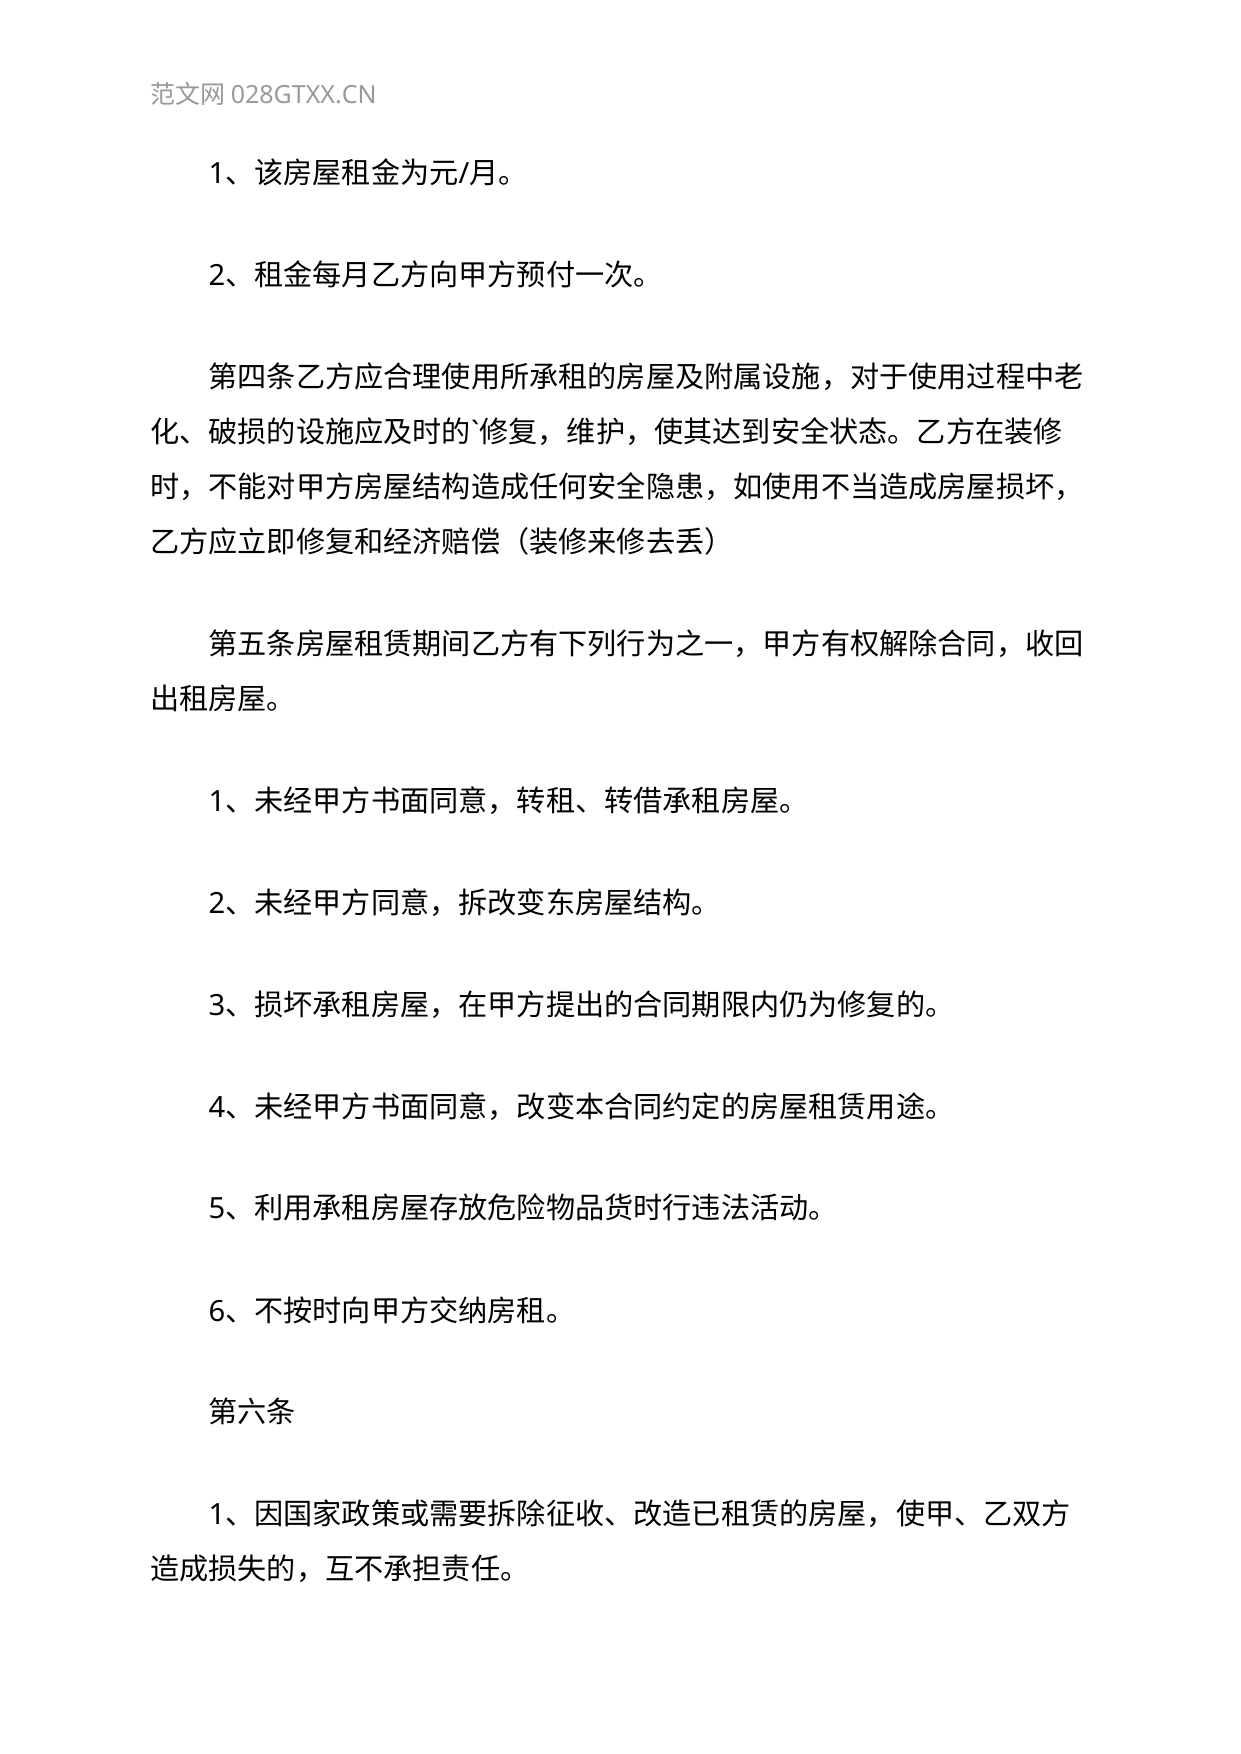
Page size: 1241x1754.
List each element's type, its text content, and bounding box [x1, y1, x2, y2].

text 2、未经甲方同意，拆改变东房屋结构。 [150, 879, 1090, 922]
text 第五条房屋租赁期间乙方有下列行为之一，甲方有权解除合同，收回出租房屋。 [150, 621, 1090, 718]
text 3、损坏承租房屋，在甲方提出的合同期限内仍为修复的。 [150, 981, 1090, 1023]
text 5、利用承租房屋存放危险物品货时行违法活动。 [150, 1185, 1090, 1227]
text 第四条乙方应合理使用所承租的房屋及附属设施，对于使用过程中老化、破损的设施应及时的`修复，维护，使其达到安全状态。乙方在装修时，不能对甲方房屋结构造成任何安全隐患，如使用不当造成房屋损坏，乙方应立即修复和经济赔偿（装修来修去丢） [150, 354, 1090, 561]
text 4、未经甲方书面同意，改变本合同约定的房屋租赁用途。 [150, 1083, 1090, 1126]
text 1、因国家政策或需要拆除征收、改造已租赁的房屋，使甲、乙双方造成损失的，互不承担责任。 [150, 1491, 1090, 1588]
text 1、未经甲方书面同意，转租、转借承租房屋。 [150, 777, 1090, 819]
text 第六条 [150, 1389, 1090, 1431]
text 1、该房屋租金为元/月。 [150, 150, 1090, 192]
text 6、不按时向甲方交纳房租。 [150, 1287, 1090, 1329]
text 2、租金每月乙方向甲方预付一次。 [150, 252, 1090, 294]
